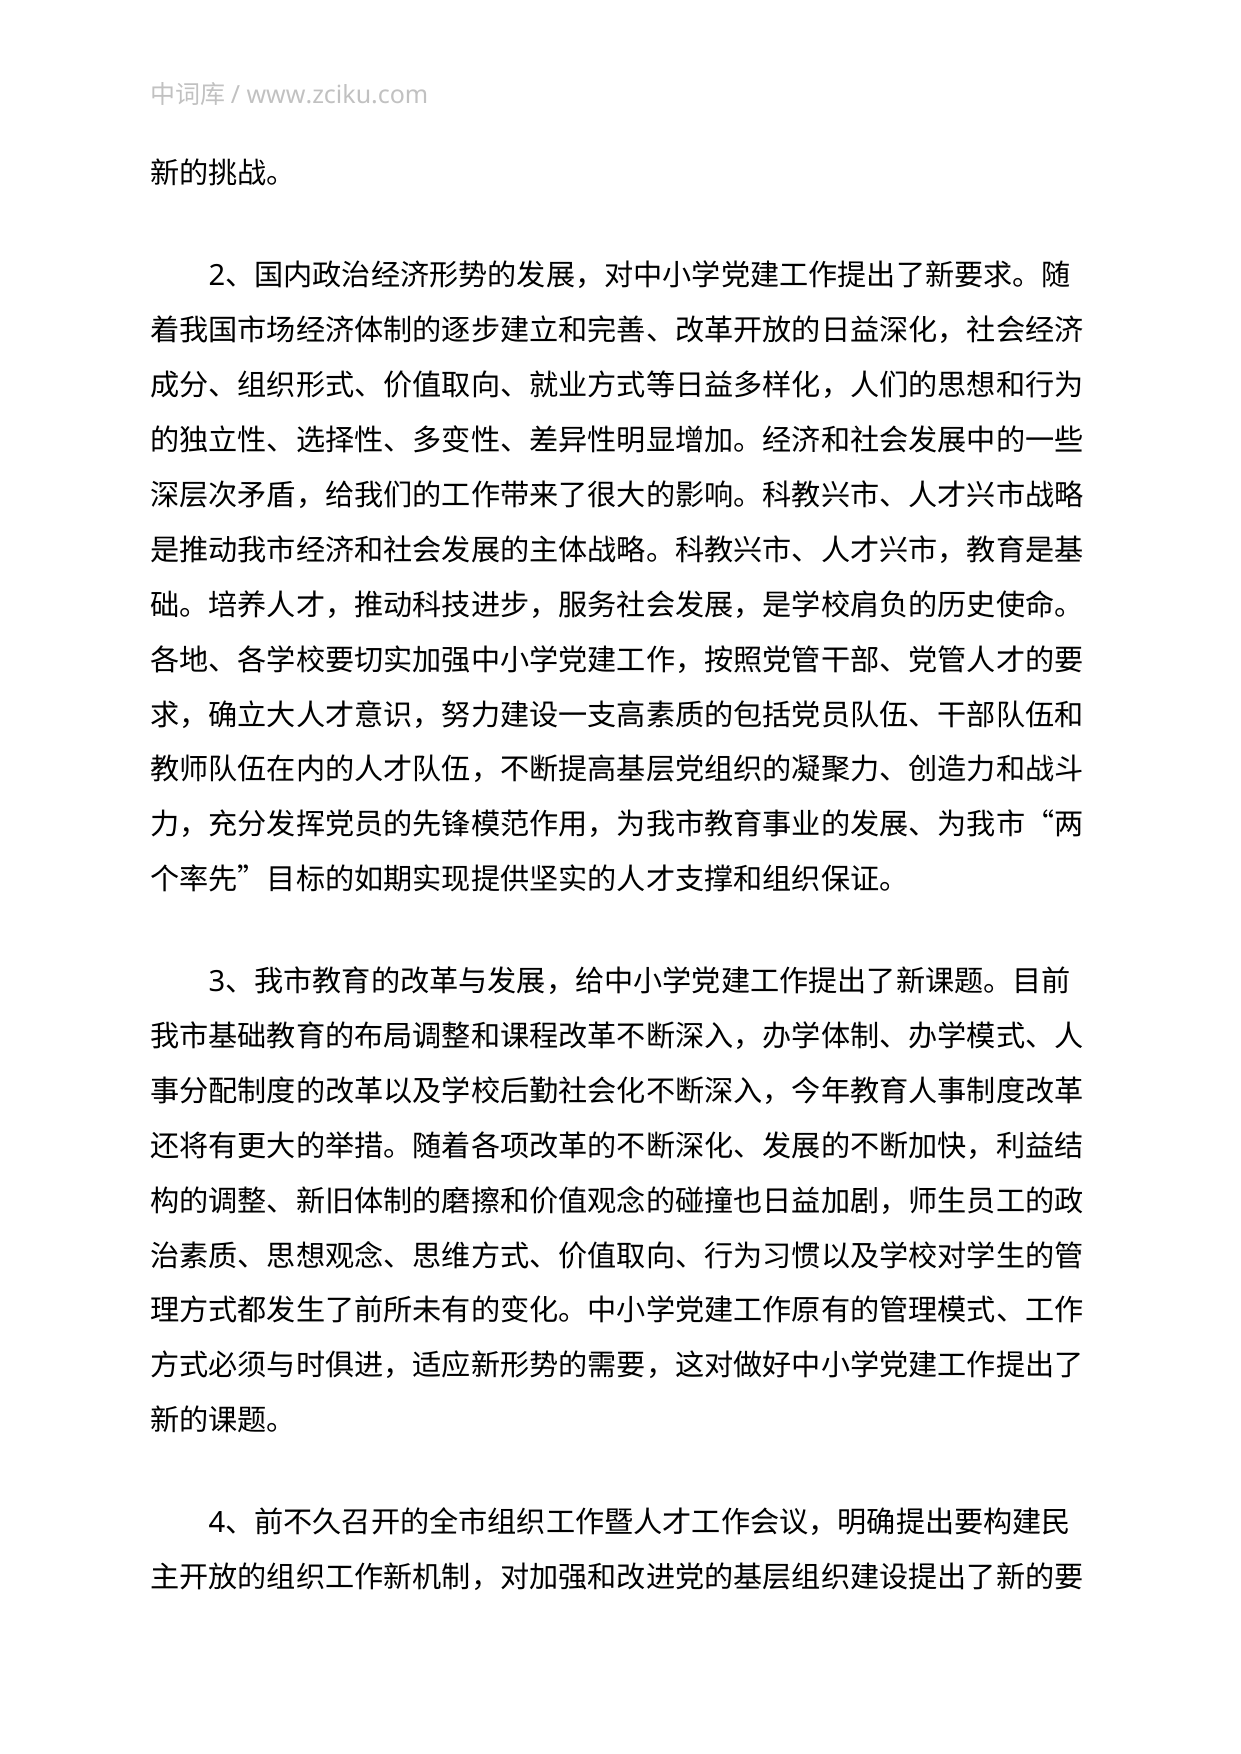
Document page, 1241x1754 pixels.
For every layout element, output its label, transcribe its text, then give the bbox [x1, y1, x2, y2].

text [150, 150, 1090, 192]
text 3、我市教育的改革与发展，给中小学党建工作提出了新课题。目前我市基础教育的布局调整和课程改革不断深入，办学体制、办学模式、人事分配制度的改革以及学校后勤社会化不断深入，今年教育人事制度改革还将有更大的举措。随着各项改革的不断深化、发展的不断加快，利益结构的调整、新旧体制的磨擦和价值观念的碰撞也日益加剧，师生员工的政治素质、思想观念、思维方式、价值取向、行为习惯以及学校对学生的管理方式都发生了前所未有的变化。中小学党建工作原有的管理模式、工作方式必须与时俱进，适应新形势的需要，这对做好中小学党建工作提出了新的课题。 [150, 957, 1090, 1439]
text 2、国内政治经济形势的发展，对中小学党建工作提出了新要求。随着我国市场经济体制的逐步建立和完善、改革开放的日益深化，社会经济成分、组织形式、价值取向、就业方式等日益多样化，人们的思想和行为的独立性、选择性、多变性、差异性明显增加。经济和社会发展中的一些深层次矛盾，给我们的工作带来了很大的影响。科教兴市、人才兴市战略是推动我市经济和社会发展的主体战略。科教兴市、人才兴市，教育是基础。培养人才，推动科技进步，服务社会发展，是学校肩负的历史使命。各地、各学校要切实加强中小学党建工作，按照党管干部、党管人才的要求，确立大人才意识，努力建设一支高素质的包括党员队伍、干部队伍和教师队伍在内的人才队伍，不断提高基层党组织的凝聚力、创造力和战斗力，充分发挥党员的先锋模范作用，为我市教育事业的发展、为我市“两个率先”目标的如期实现提供坚实的人才支撑和组织保证。 [150, 252, 1090, 898]
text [150, 1498, 1090, 1596]
